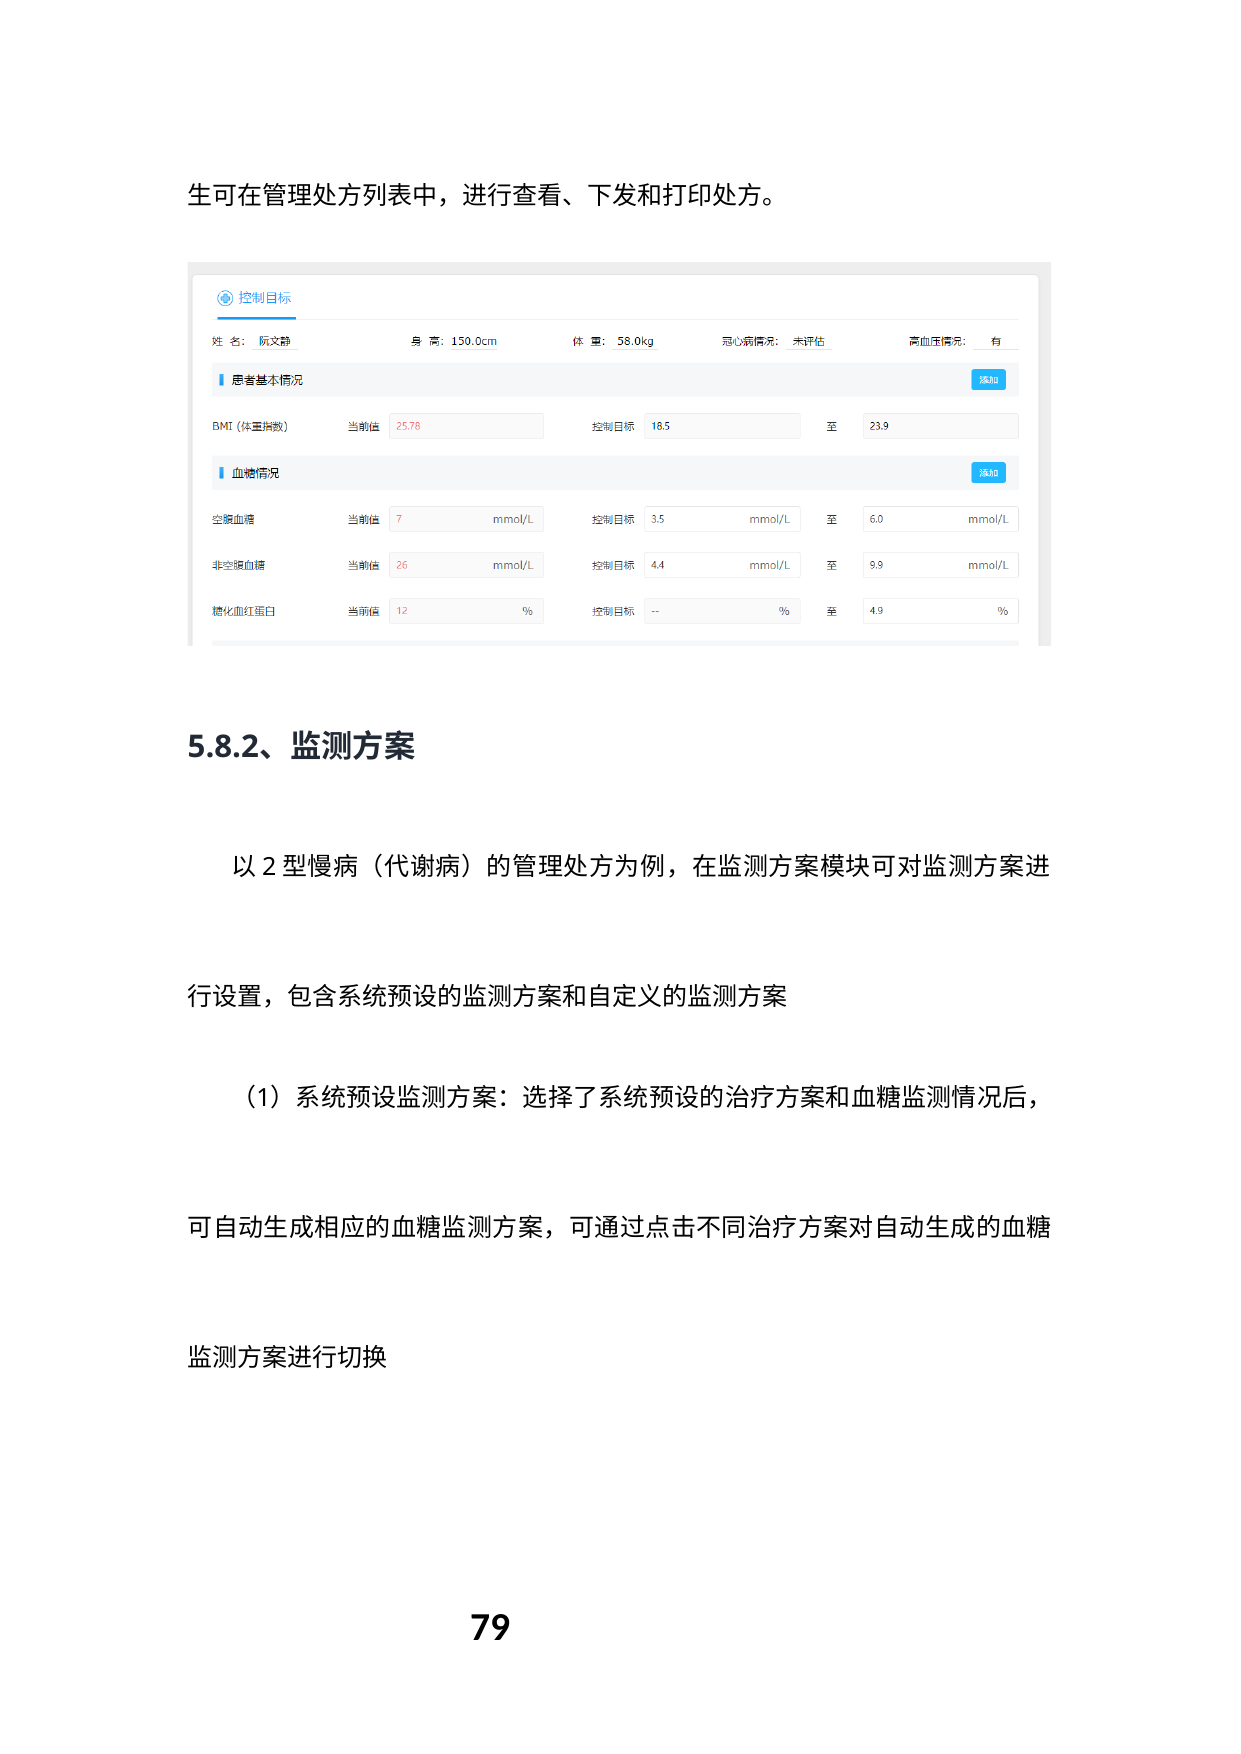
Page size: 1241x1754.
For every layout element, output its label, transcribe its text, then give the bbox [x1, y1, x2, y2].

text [187, 161, 1053, 226]
picture [187, 262, 1052, 646]
text 以2型慢病（代谢病）的管理处方为例，在监测方案模块可对监测方案进行设置，包含系统预设的监测方案和自定义的监测方案 [187, 832, 1053, 1027]
list 系统预设监测方案：选择了系统预设的治疗方案和血糖监测情况后，可自动生成相应的血糖监测方案，可通过点击不同治疗方案对自动生成的血糖监测方案进行切换 [187, 1063, 1053, 1388]
text 5.8.2、监测方案 [187, 712, 1053, 777]
